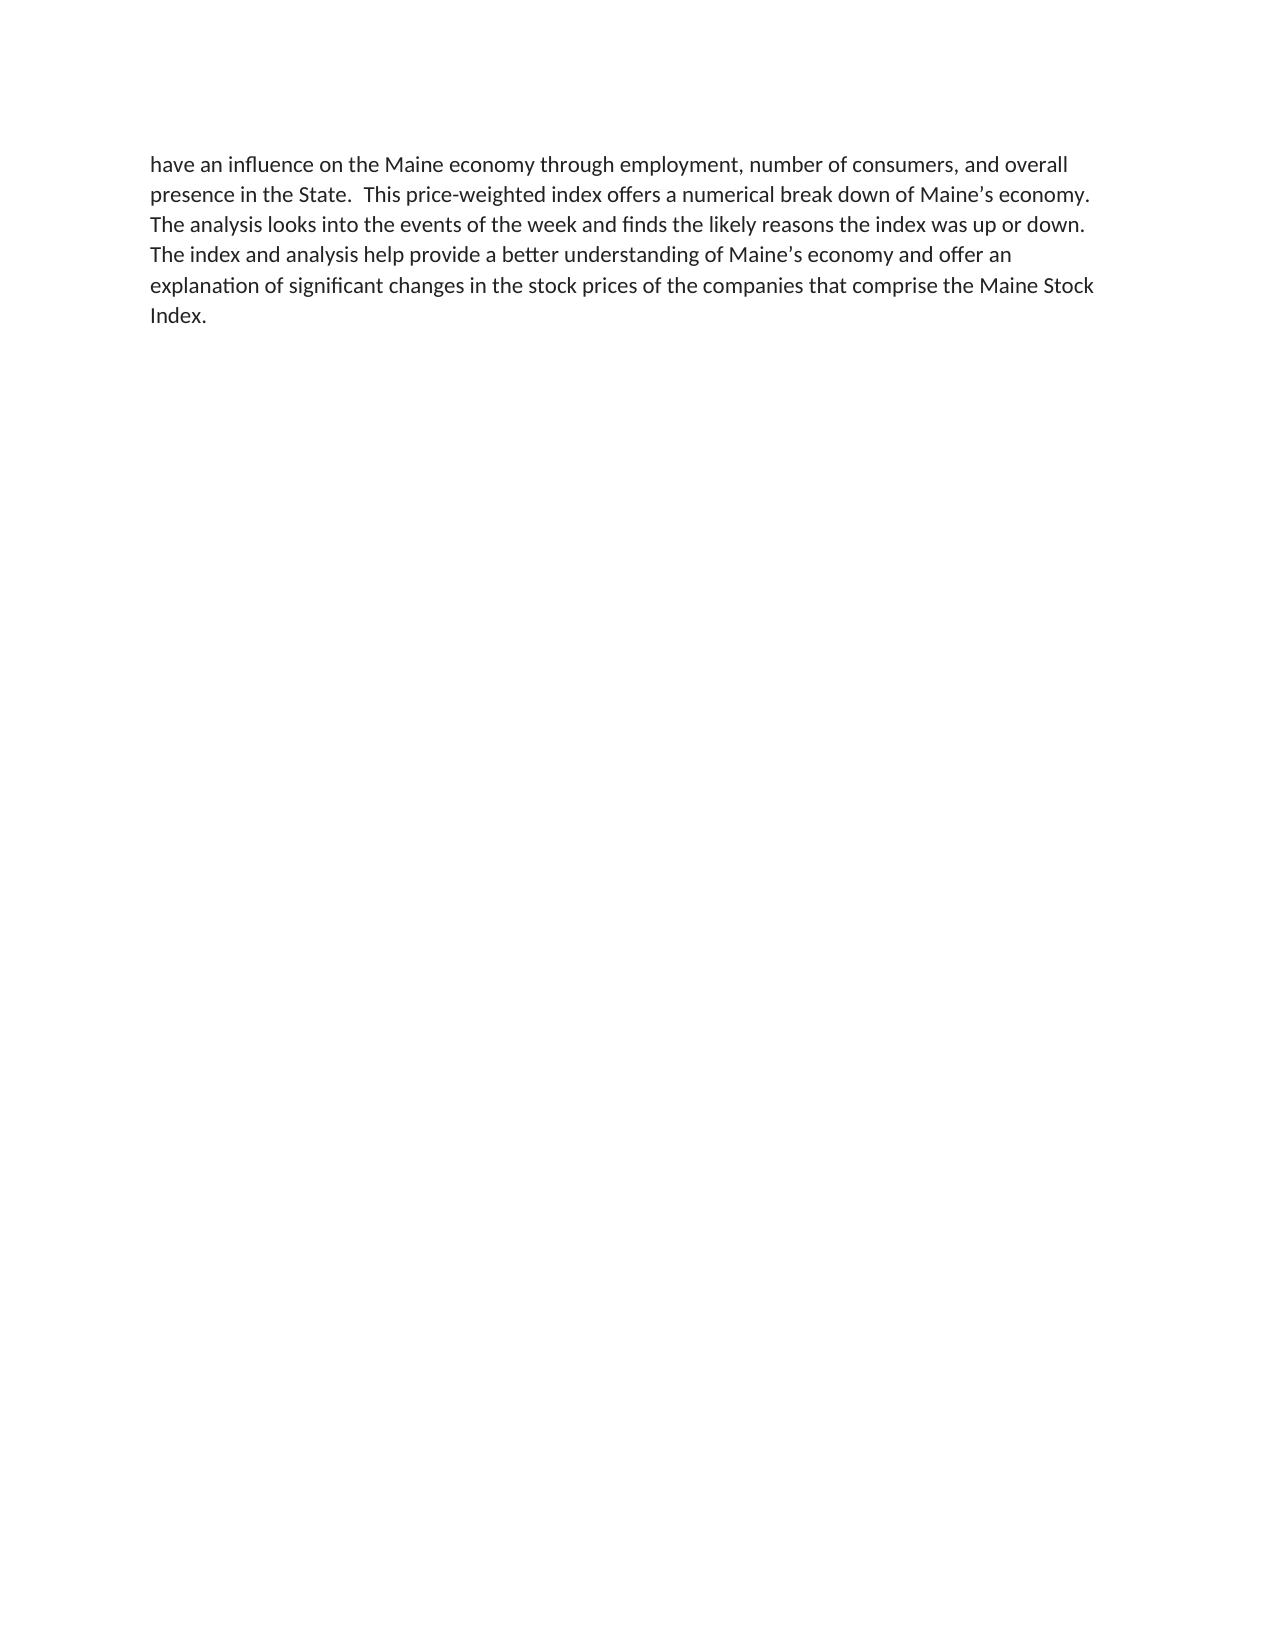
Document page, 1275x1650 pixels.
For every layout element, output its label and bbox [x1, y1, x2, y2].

text [150, 150, 1125, 329]
